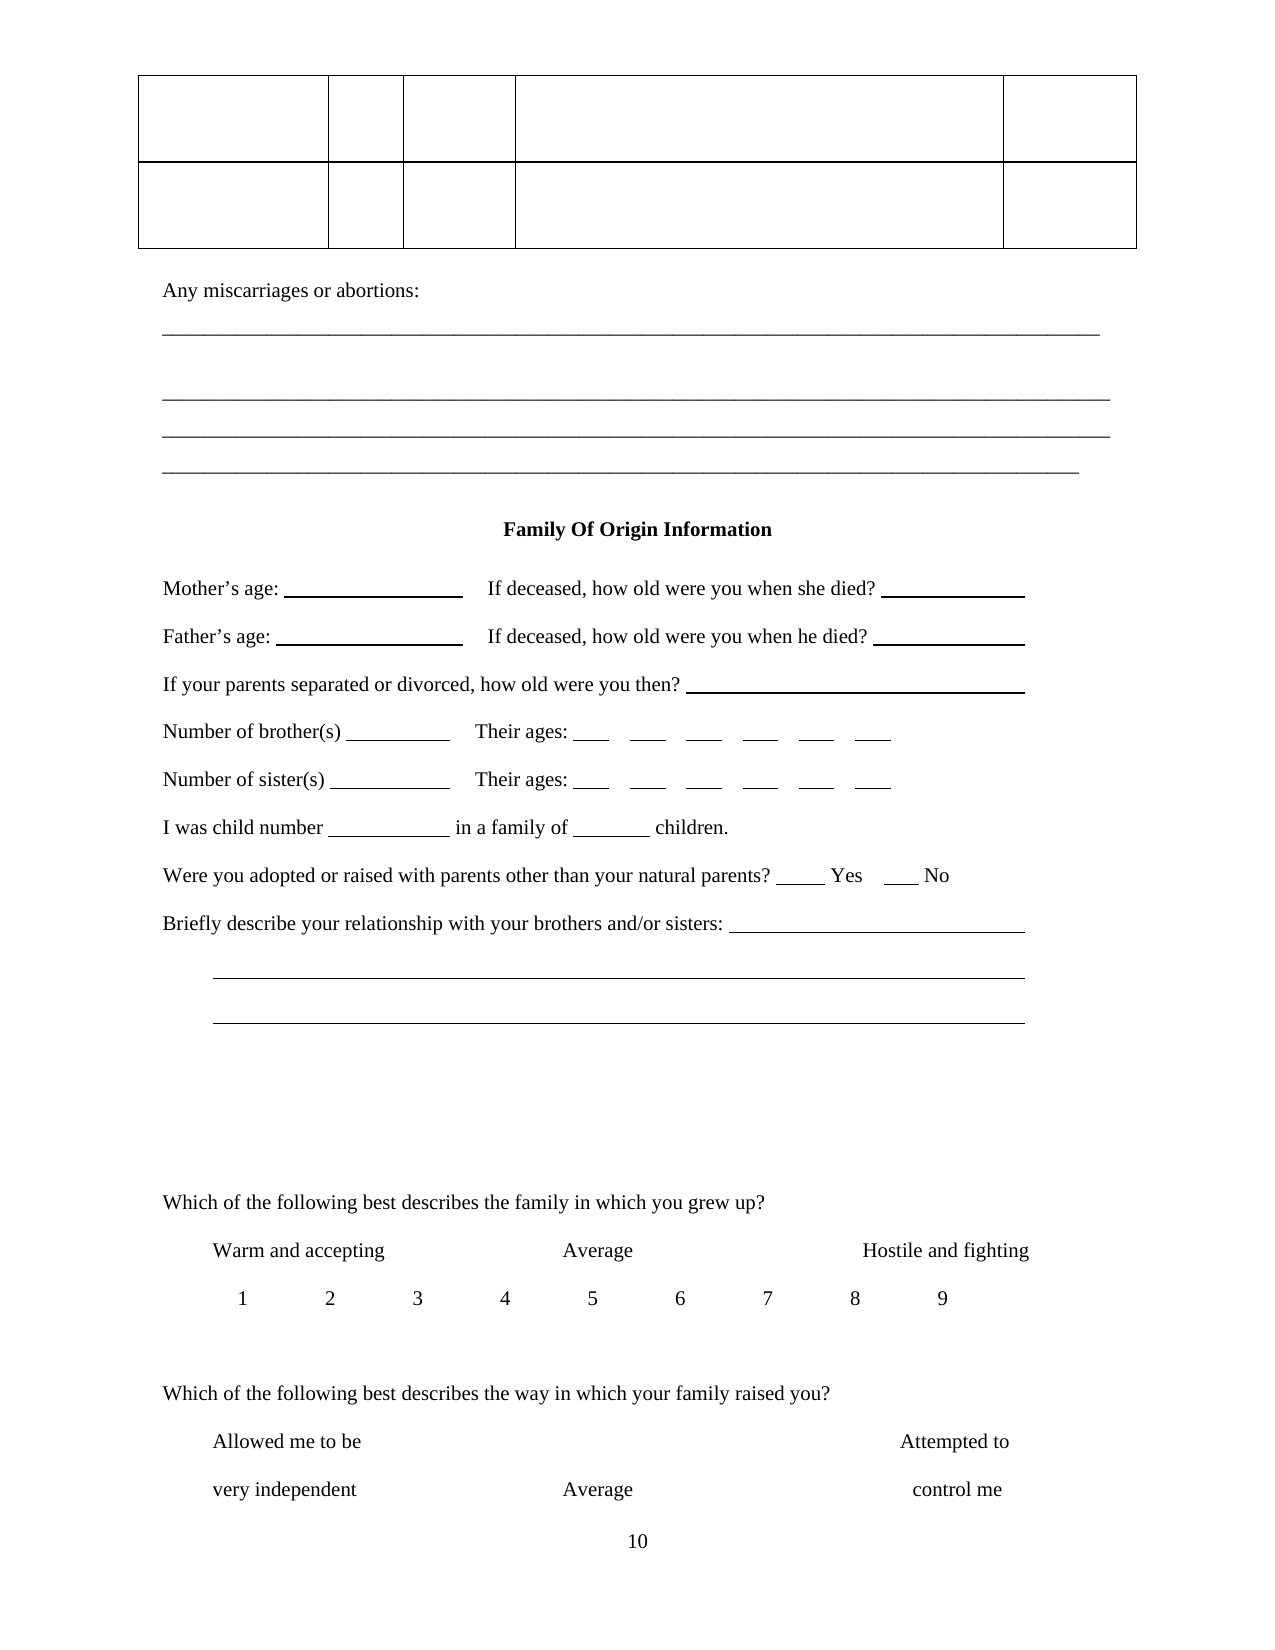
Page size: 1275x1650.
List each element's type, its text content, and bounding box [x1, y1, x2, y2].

table_cell [516, 163, 1003, 248]
text Which of the following best describes the way in which your family raised you? [162, 1379, 1112, 1406]
text Number of sister(s) Their ages: [162, 765, 1112, 792]
text Briefly describe your relationship with your brothers and/or sisters: [162, 909, 1112, 936]
table_cell [1004, 163, 1136, 248]
text Which of the following best describes the family in which you grew up? [162, 1187, 1112, 1214]
text Warm and accepting Average Hostile and fighting [162, 1235, 1112, 1262]
text Father’s age: If deceased, how old were you when he died? [162, 621, 1112, 648]
text Number of brother(s) Their ages: [162, 717, 1112, 744]
table_cell [1004, 76, 1136, 161]
text Were you adopted or raised with parents other than your natural parents? Yes No [162, 861, 1112, 888]
text I was child number in a family of children. [162, 813, 1112, 840]
table_cell [139, 76, 328, 161]
text ______________________________________________________________________________________________________________________________________________________________________________________________________________________________________________________________________________ [162, 379, 1113, 476]
table_cell [404, 76, 515, 161]
table_cell [139, 163, 328, 248]
table_cell [329, 76, 403, 161]
text Allowed me to be Attempted to [162, 1427, 1112, 1454]
text Family Of Origin Information [162, 517, 1113, 541]
table_cell [404, 163, 515, 248]
text If your parents separated or divorced, how old were you then? [162, 669, 1112, 696]
text very independent Average control me [162, 1475, 1112, 1502]
text Mother’s age: If deceased, how old were you when she died? [162, 573, 1112, 601]
table_cell [516, 76, 1003, 161]
table_cell [329, 163, 403, 248]
text 1 2 3 4 5 6 7 8 9 [162, 1283, 1112, 1310]
text Any miscarriages or abortions: __________________________________________________________________________________________ [162, 278, 1113, 338]
